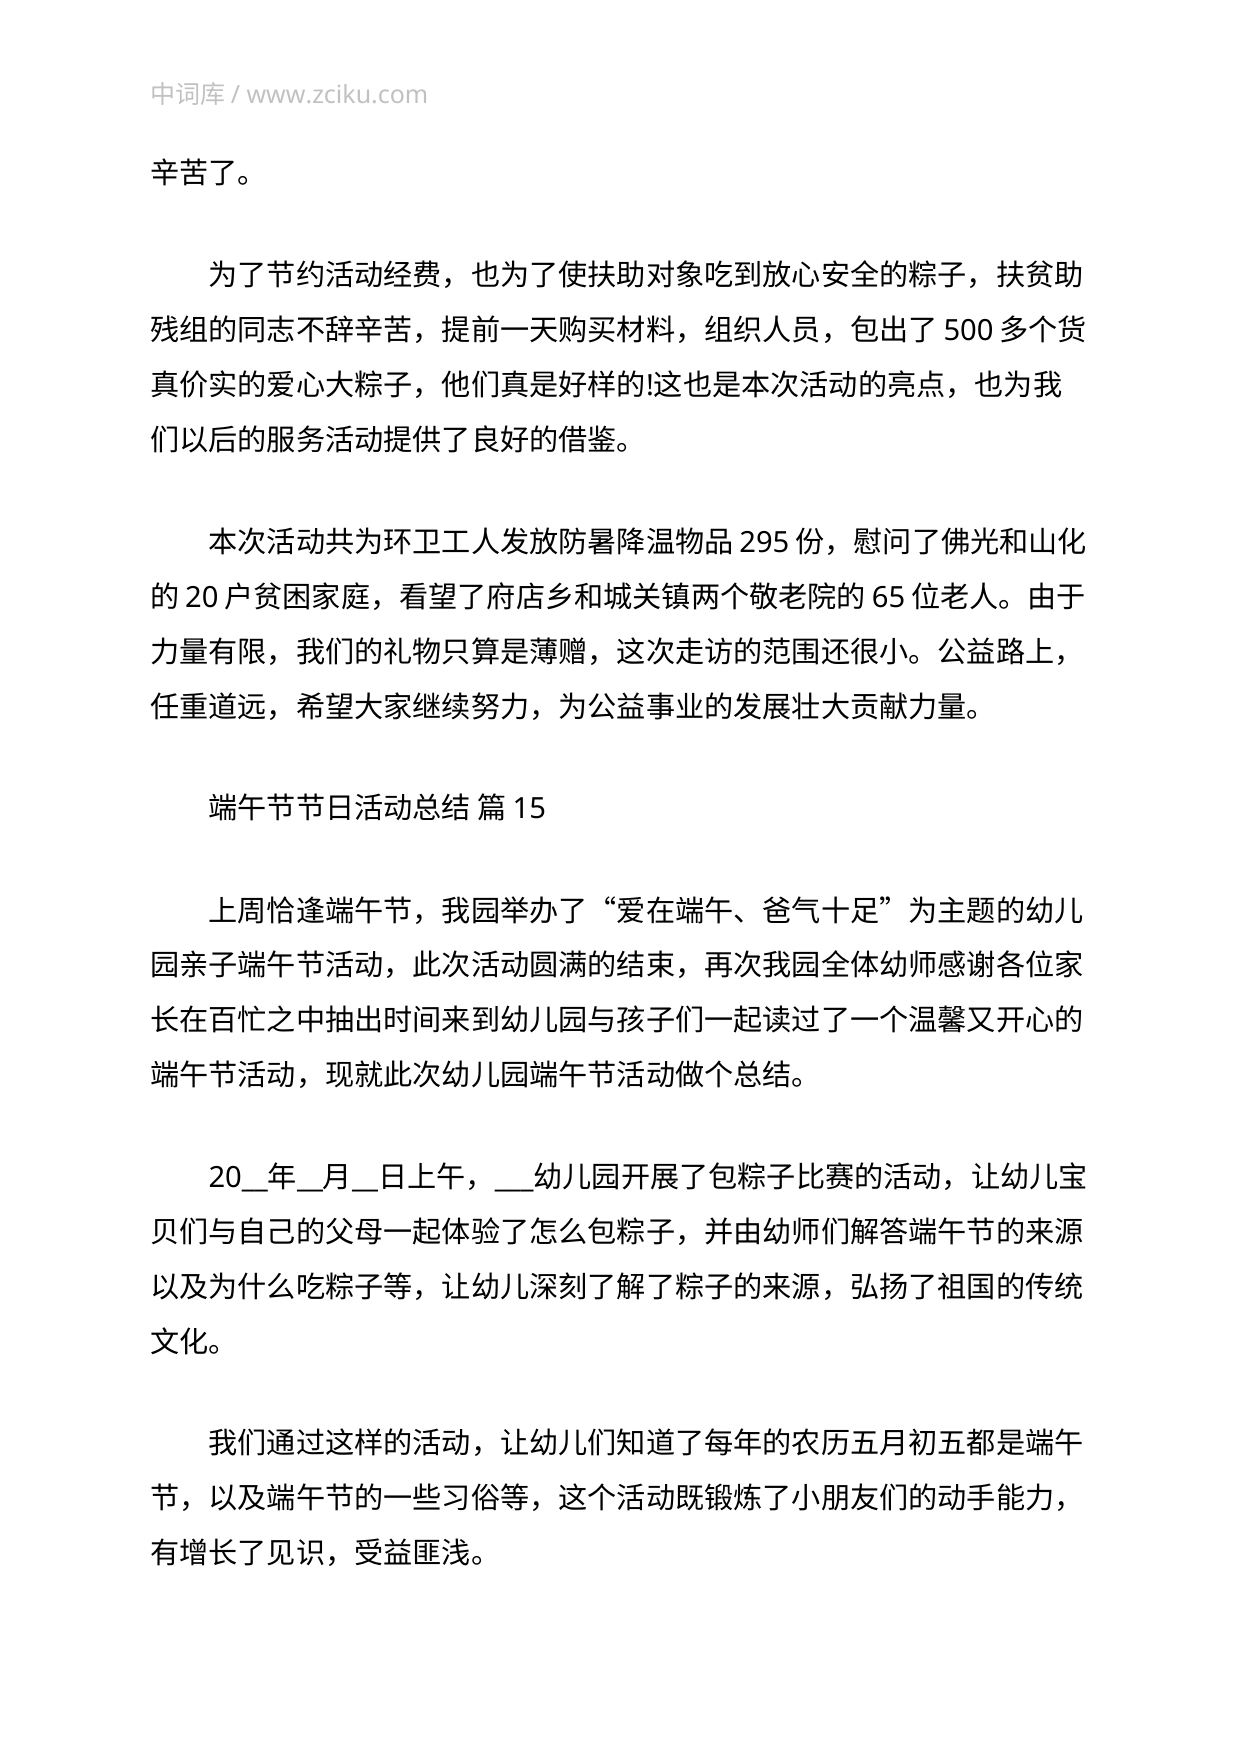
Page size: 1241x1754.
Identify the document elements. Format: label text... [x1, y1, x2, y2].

text 本次活动共为环卫工人发放防暑降温物品295份，慰问了佛光和山化的20户贫困家庭，看望了府店乡和城关镇两个敬老院的65位老人。由于力量有限，我们的礼物只算是薄赠，这次走访的范围还很小。公益路上，任重道远，希望大家继续努力，为公益事业的发展壮大贡献力量。 [150, 518, 1090, 726]
text 端午节节日活动总结 篇15 [150, 785, 1090, 827]
text 我们通过这样的活动，让幼儿们知道了每年的农历五月初五都是端午节，以及端午节的一些习俗等，这个活动既锻炼了小朋友们的动手能力，有增长了见识，受益匪浅。 [150, 1420, 1090, 1572]
text 20__年__月__日上午，___幼儿园开展了包粽子比赛的活动，让幼儿宝贝们与自己的父母一起体验了怎么包粽子，并由幼师们解答端午节的来源以及为什么吃粽子等，让幼儿深刻了解了粽子的来源，弘扬了祖国的传统文化。 [150, 1153, 1090, 1361]
text 为了节约活动经费，也为了使扶助对象吃到放心安全的粽子，扶贫助残组的同志不辞辛苦，提前一天购买材料，组织人员，包出了500多个货真价实的爱心大粽子，他们真是好样的!这也是本次活动的亮点，也为我们以后的服务活动提供了良好的借鉴。 [150, 252, 1090, 459]
text 上周恰逢端午节，我园举办了“爱在端午、爸气十足”为主题的幼儿园亲子端午节活动，此次活动圆满的结束，再次我园全体幼师感谢各位家长在百忙之中抽出时间来到幼儿园与孩子们一起读过了一个温馨又开心的端午节活动，现就此次幼儿园端午节活动做个总结。 [150, 887, 1090, 1094]
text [150, 150, 1090, 192]
